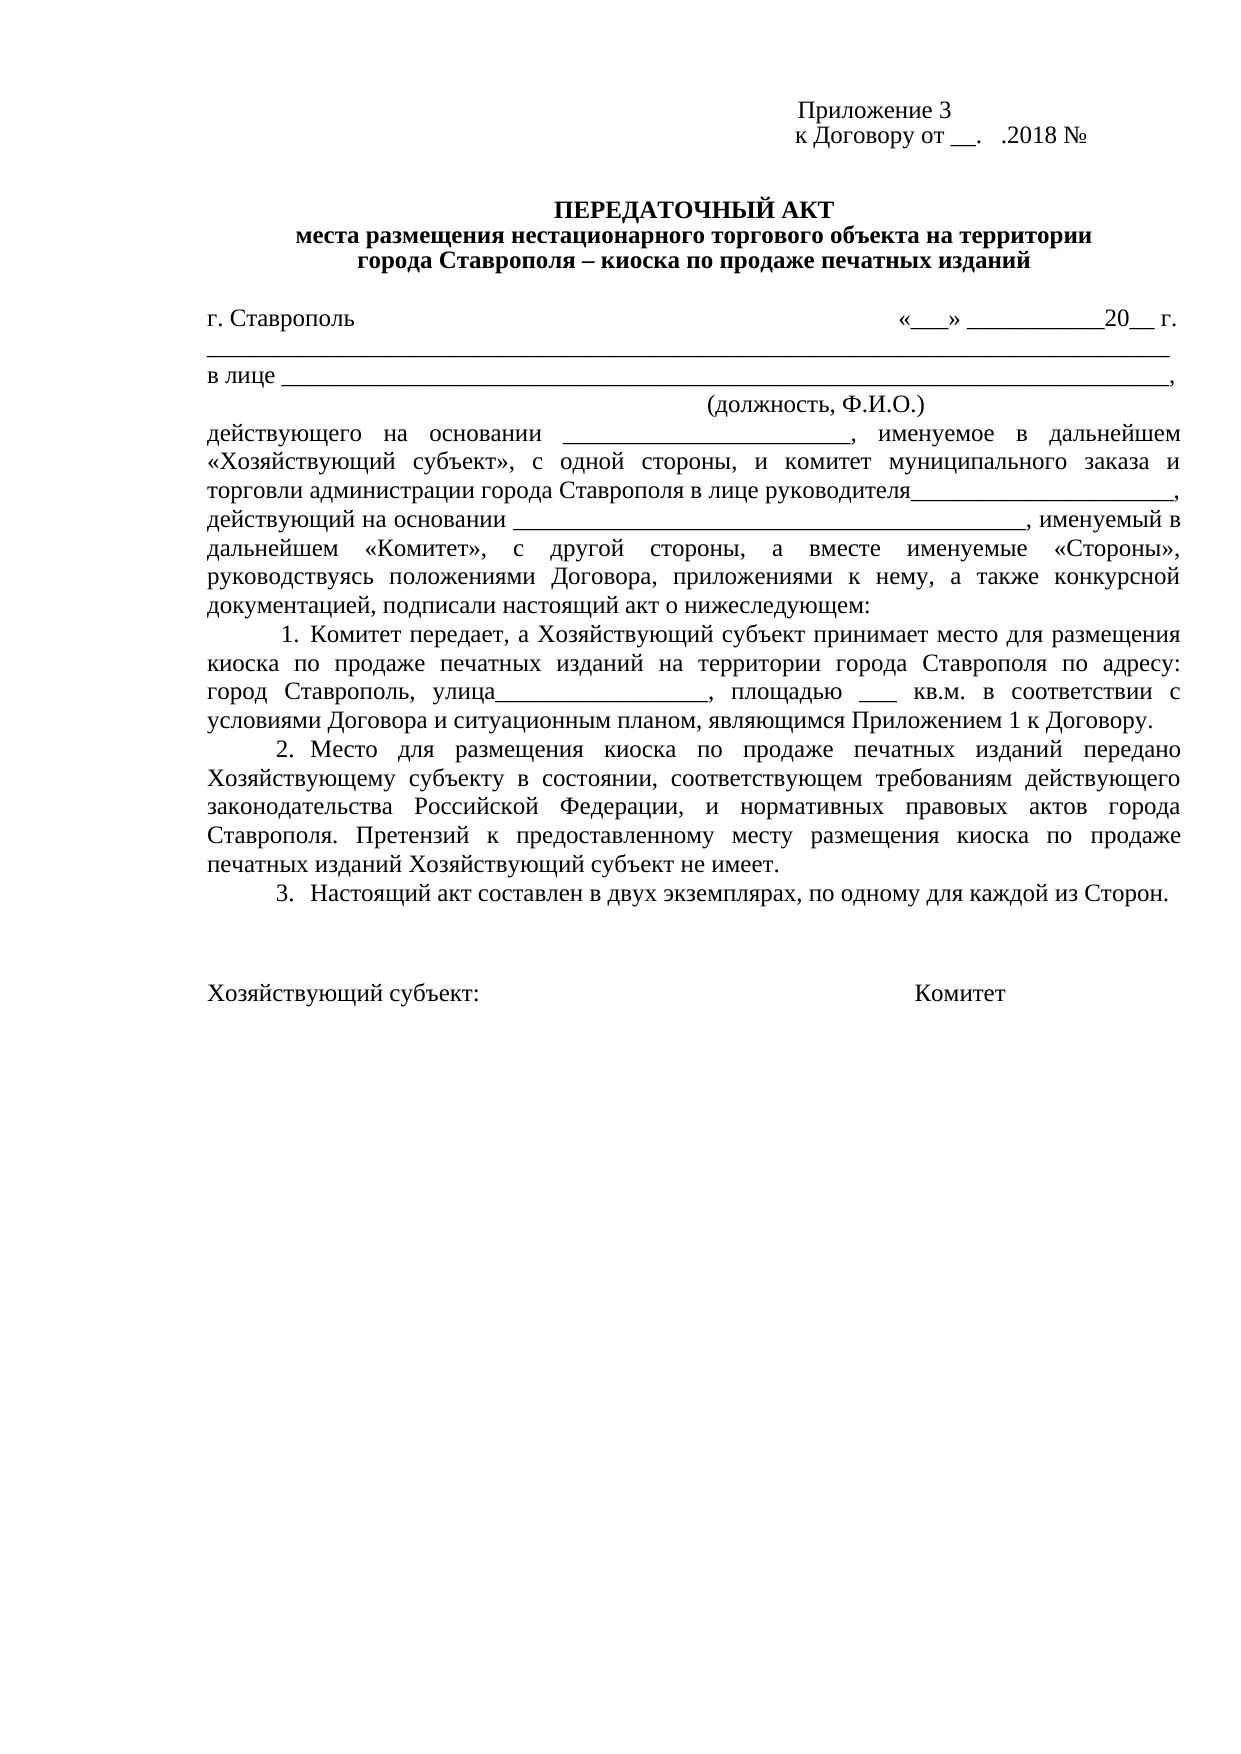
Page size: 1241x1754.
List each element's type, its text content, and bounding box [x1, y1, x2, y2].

text (должность, Ф.И.О.) [207, 389, 1181, 418]
text _____________________________________________________________________________ [207, 331, 1181, 360]
text Хозяйствующий субъект: Комитет [207, 981, 1181, 1006]
list Настоящий акт составлен в двух экземплярах, по одному для каждой из Сторон. [207, 878, 1181, 906]
text места размещения нестационарного торгового объекта на территории [207, 224, 1181, 249]
text г. Ставрополь «___» ___________20__ г. [207, 303, 1181, 331]
text города Ставрополя – киоска по продаже печатных изданий [207, 249, 1181, 274]
text Приложение 3 [797, 99, 1181, 124]
text действующий на основании _________________________________________, именуемый в дальнейшем «Комитет», с другой стороны, а вместе именуемые «Стороны», руководствуясь положениями Договора, приложениями к нему, а также конкурсной документацией, подписали настоящий акт о нижеследующем: [207, 504, 1181, 619]
text действующего на основании _______________________, именуемое в дальнейшем «Хозяйствующий субъект», с одной стороны, и комитет муниципального заказа и торговли администрации города Ставрополя в лице руководителя_____________________, [207, 418, 1181, 504]
list Место для размещения киоска по продаже печатных изданий передано Хозяйствующему субъекту в состоянии, соответствующем требованиям действующего законодательства Российской Федерации, и нормативных правовых актов города Ставрополя. Претензий к предоставленному месту размещения киоска по продаже печатных изданий Хозяйствующий субъект не имеет. [207, 734, 1181, 878]
text ПЕРЕДАТОЧНЫЙ АКТ [207, 199, 1181, 224]
text к Договору от __. .2018 № [207, 124, 1181, 149]
list Комитет передает, а Хозяйствующий субъект принимает место для размещения киоска по продаже печатных изданий на территории города Ставрополя по адресу: город Ставрополь, улица_________________, площадью ___ кв.м. в соответствии с условиями Договора и ситуационным планом, являющимся Приложением 1 к Договору. [207, 619, 1181, 734]
text в лице _______________________________________________________________________, [207, 360, 1181, 389]
